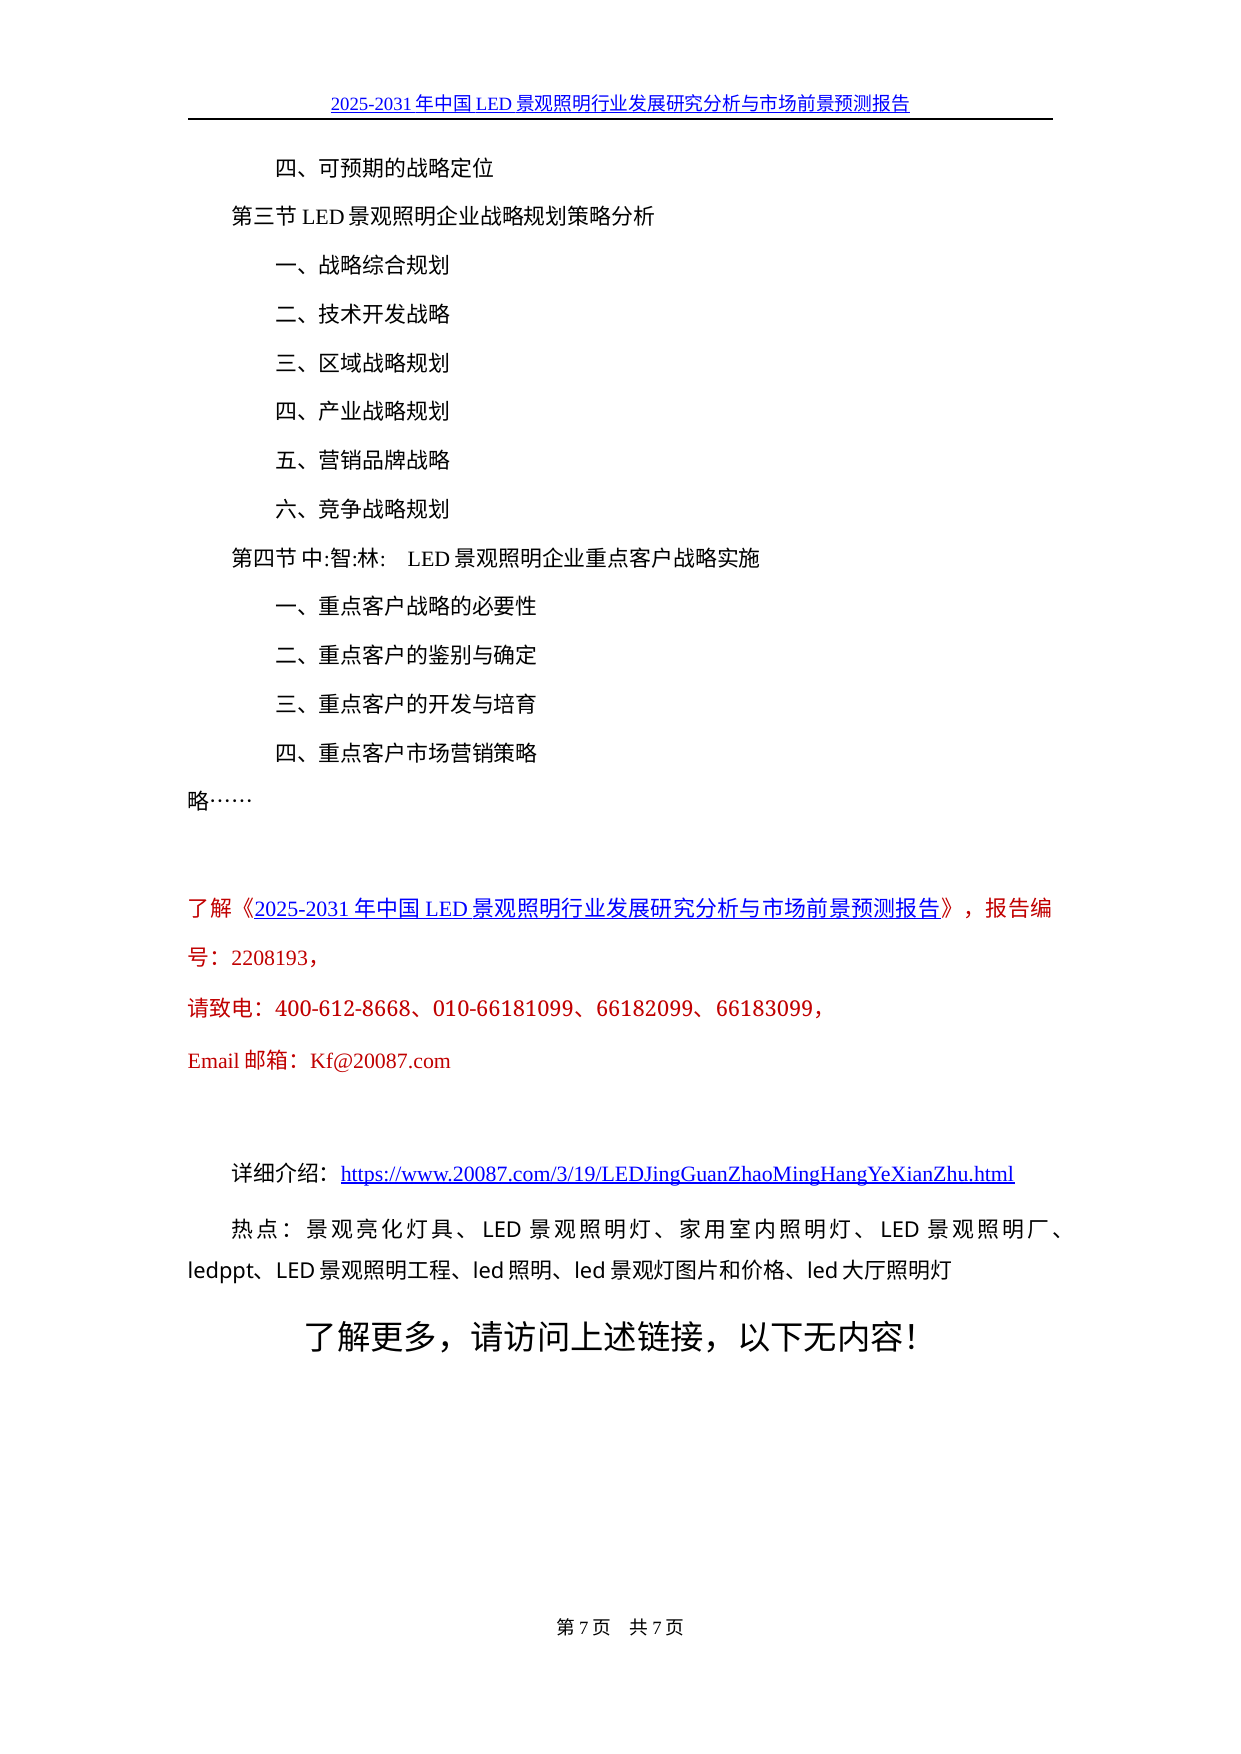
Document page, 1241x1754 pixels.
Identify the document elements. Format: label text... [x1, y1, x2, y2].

text 了解《2025-2031年中国LED景观照明行业发展研究分析与市场前景预测报告》，报告编号：2208193， [187, 890, 1053, 972]
text Email邮箱：Kf@20087.com [187, 1042, 1053, 1075]
title 了解更多，请访问上述链接，以下无内容！ [187, 1302, 1053, 1367]
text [187, 150, 1053, 816]
text 详细介绍：https://www.20087.com/3/19/LEDJingGuanZhaoMingHangYeXianZhu.html [187, 1155, 1053, 1188]
text 请致电：400-612-8668、010-66181099、66182099、66183099， [187, 991, 1053, 1023]
text 热点：景观亮化灯具、LED景观照明灯、家用室内照明灯、LED景观照明厂、ledppt、LED景观照明工程、led照明、led景观灯图片和价格、led大厅照明灯 [187, 1212, 1053, 1285]
